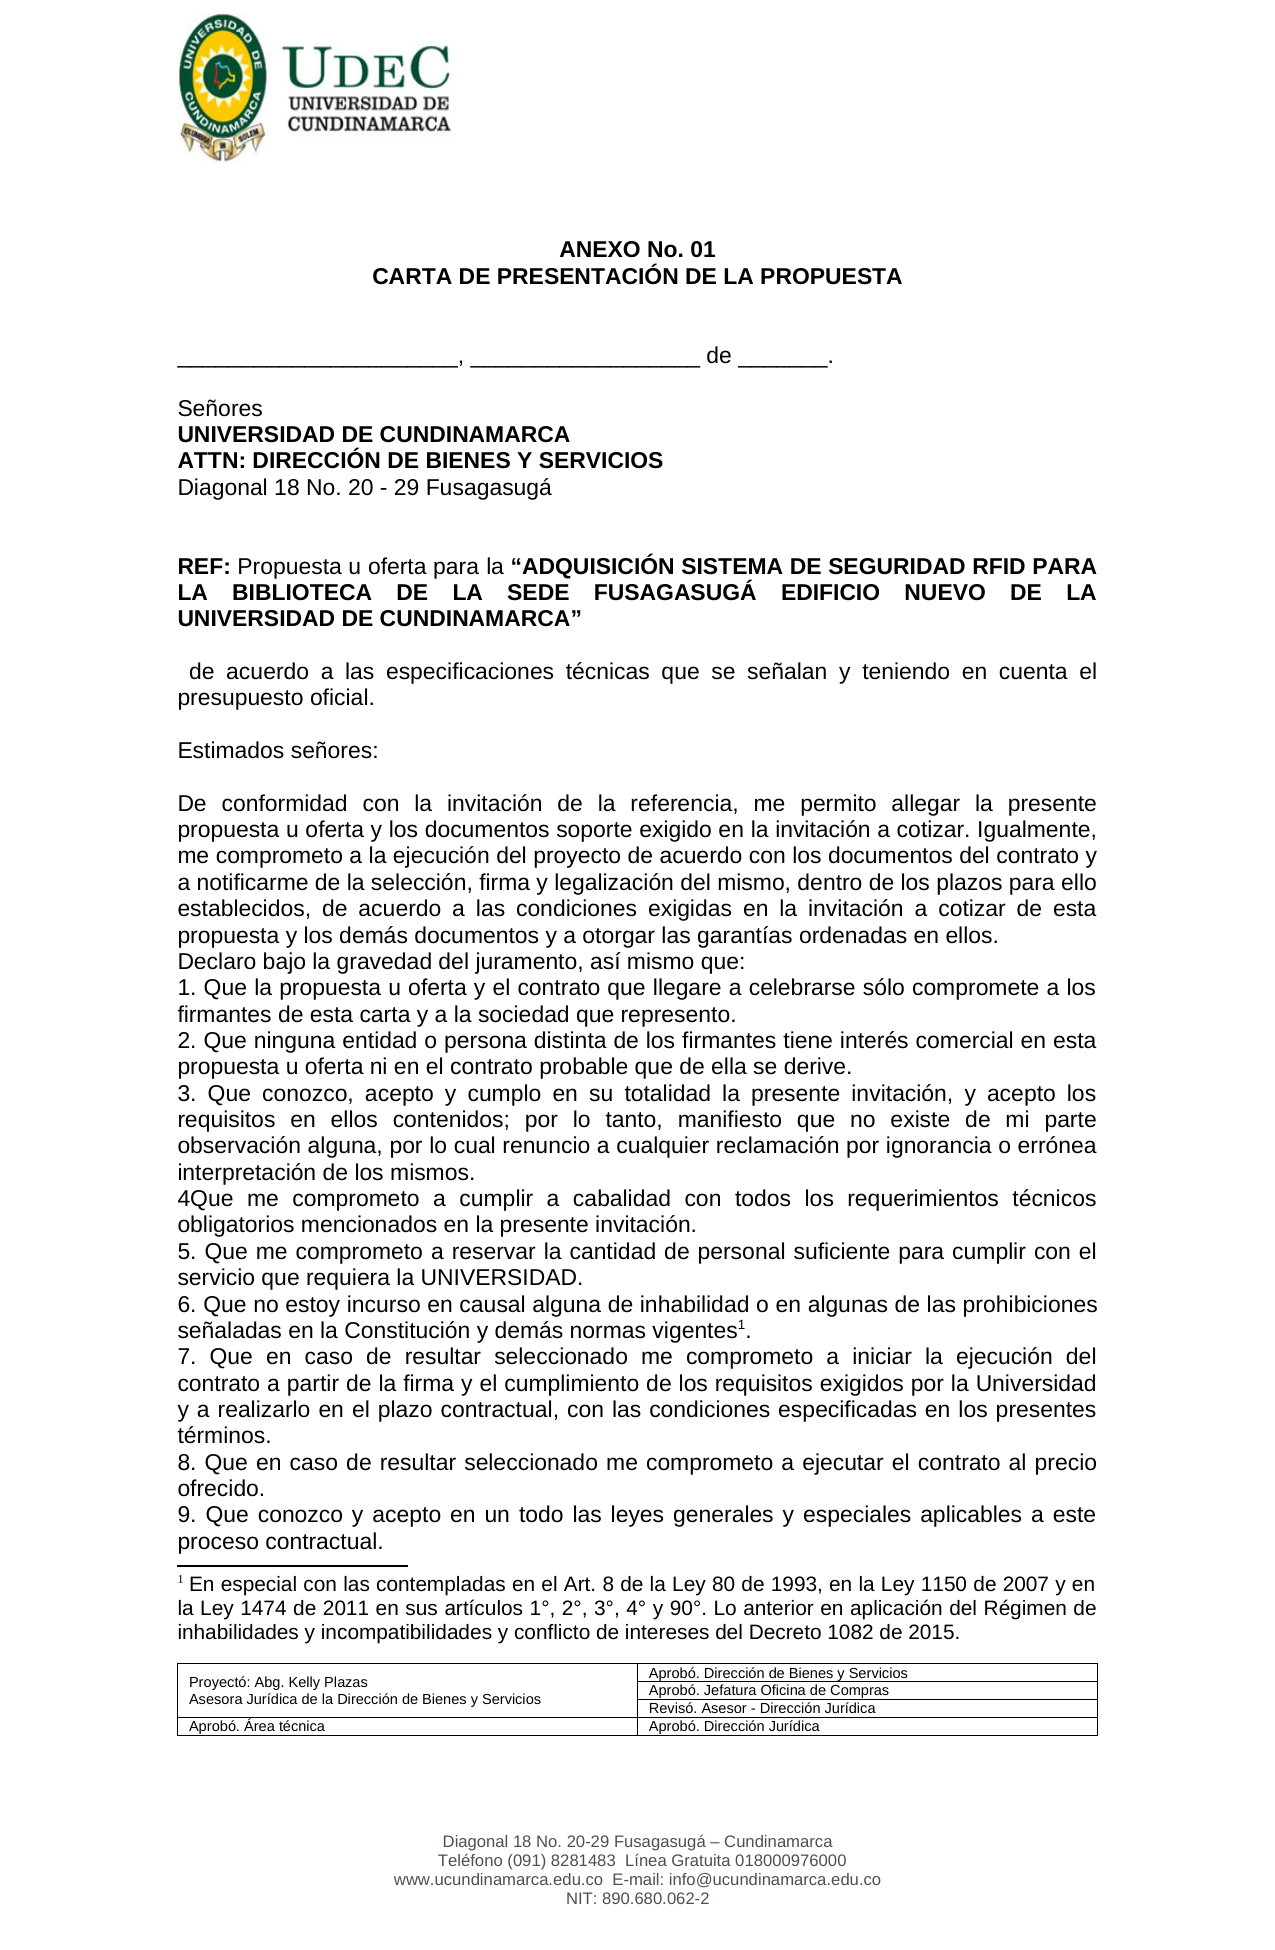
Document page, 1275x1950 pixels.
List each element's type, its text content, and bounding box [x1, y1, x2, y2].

text Estimados señores: [177, 737, 1098, 763]
text 6. Que no estoy incurso en causal alguna de inhabilidad o en algunas de las prohibiciones señaladas en la Constitución y demás normas vigentes. [177, 1291, 1098, 1343]
text de acuerdo a las especificaciones técnicas que se señalan y teniendo en cuenta el presupuesto oficial. [177, 658, 1098, 711]
text CARTA DE PRESENTACIÓN DE LA PROPUESTA [177, 263, 1098, 289]
text 9. Que conozco y acepto en un todo las leyes generales y especiales aplicables a este proceso contractual. [177, 1501, 1098, 1554]
text ANEXO No. 01 [177, 236, 1098, 263]
text REF: Propuesta u oferta para la “ADQUISICIÓN SISTEMA DE SEGURIDAD RFID PARA LA BIBLIOTECA DE LA SEDE FUSAGASUGÁ EDIFICIO NUEVO DE LA UNIVERSIDAD DE CUNDINAMARCA” [177, 553, 1098, 632]
text De conformidad con la invitación de la referencia, me permito allegar la presente propuesta u oferta y los documentos soporte exigido en la invitación a cotizar. Igualmente, me comprometo a la ejecución del proyecto de acuerdo con los documentos del contrato y a notificarme de la selección, firma y legalización del mismo, dentro de los plazos para ello establecidos, de acuerdo a las condiciones exigidas en la invitación a cotizar de esta propuesta y los demás documentos y a otorgar las garantías ordenadas en ellos. [177, 790, 1098, 948]
text Declaro bajo la gravedad del juramento, así mismo que: [177, 948, 1098, 974]
text 2. Que ninguna entidad o persona distinta de los firmantes tiene interés comercial en esta propuesta u oferta ni en el contrato probable que de ella se derive. [177, 1027, 1098, 1080]
picture [178, 13, 453, 163]
text UNIVERSIDAD DE CUNDINAMARCA [177, 421, 1098, 447]
text 8. Que en caso de resultar seleccionado me comprometo a ejecutar el contrato al precio ofrecido. [177, 1449, 1098, 1501]
text 1. Que la propuesta u oferta y el contrato que llegare a celebrarse sólo compromete a los firmantes de esta carta y a la sociedad que represento. [177, 974, 1098, 1027]
text Señores [177, 394, 1098, 421]
text ATTN: DIRECCIÓN DE BIENES Y SERVICIOS [177, 447, 1098, 473]
text 5. Que me comprometo a reservar la cantidad de personal suficiente para cumplir con el servicio que requiera la UNIVERSIDAD. [177, 1238, 1098, 1291]
text 7. Que en caso de resultar seleccionado me comprometo a iniciar la ejecución del contrato a partir de la firma y el cumplimiento de los requisitos exigidos por la Universidad y a realizarlo en el plazo contractual, con las condiciones especificadas en los presentes términos. [177, 1343, 1098, 1449]
text Diagonal 18 No. 20 - 29 Fusagasugá [177, 473, 1098, 500]
text 3. Que conozco, acepto y cumplo en su totalidad la presente invitación, y acepto los requisitos en ellos contenidos; por lo tanto, manifiesto que no existe de mi parte observación alguna, por lo cual renuncio a cualquier reclamación por ignorancia o errónea interpretación de los mismos. [177, 1080, 1098, 1185]
text 4Que me comprometo a cumplir a cabalidad con todos los requerimientos técnicos obligatorios mencionados en la presente invitación. [177, 1185, 1098, 1238]
text ______________________, __________________ de _______. [177, 342, 1098, 368]
